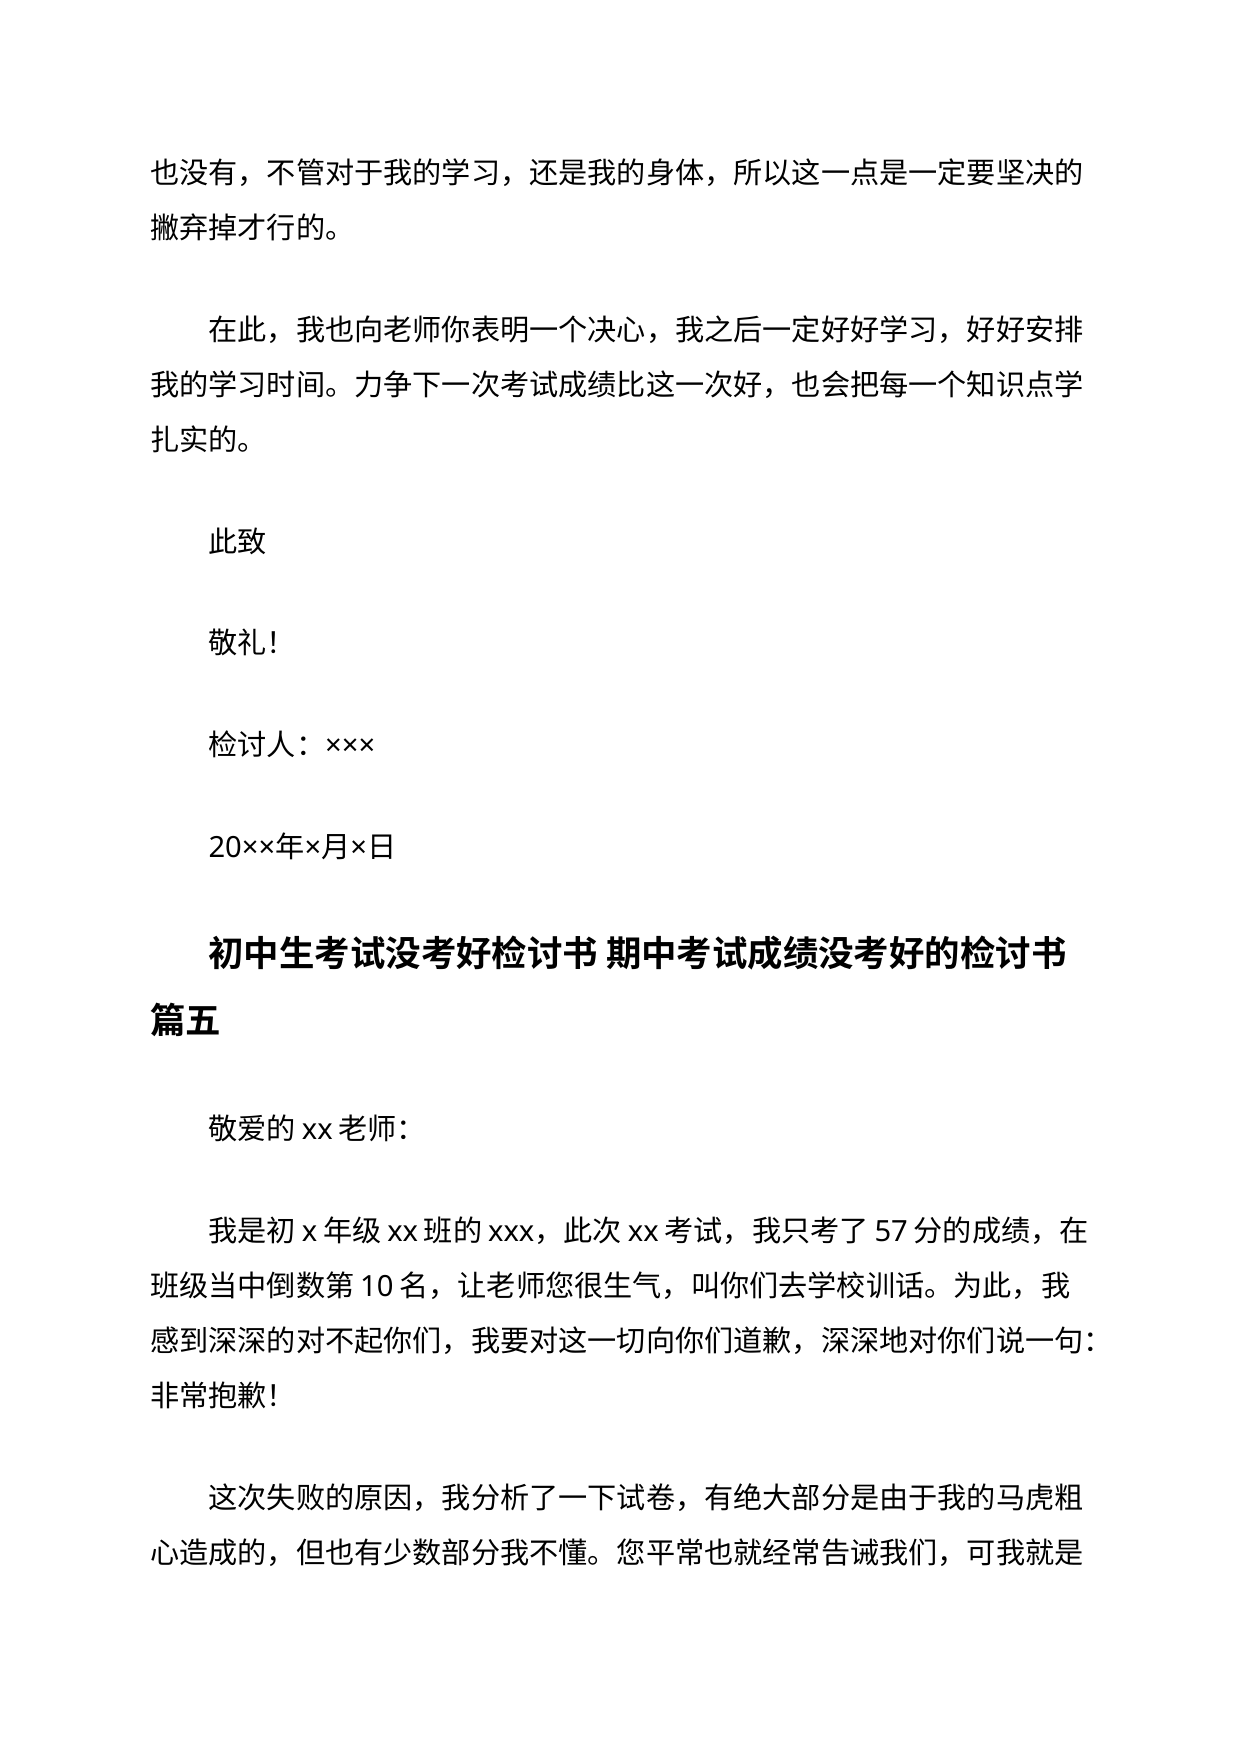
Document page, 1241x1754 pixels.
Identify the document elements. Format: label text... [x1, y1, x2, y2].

text 检讨人：××× [150, 722, 1090, 764]
text 初中生考试没考好检讨书 期中考试成绩没考好的检讨书篇五 [150, 926, 1090, 1043]
text 此致 [150, 518, 1090, 561]
text 在此，我也向老师你表明一个决心，我之后一定好好学习，好好安排我的学习时间。力争下一次考试成绩比这一次好，也会把每一个知识点学扎实的。 [150, 307, 1090, 459]
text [150, 150, 1090, 247]
text 20××年×月×日 [150, 824, 1090, 866]
text 我是初x年级xx班的xxx，此次xx考试，我只考了57分的成绩，在班级当中倒数第10名，让老师您很生气，叫你们去学校训话。为此，我感到深深的对不起你们，我要对这一切向你们道歉，深深地对你们说一句：非常抱歉！ [150, 1208, 1090, 1415]
text 敬爱的xx老师： [150, 1106, 1090, 1148]
text 敬礼！ [150, 620, 1090, 662]
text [150, 1474, 1090, 1572]
